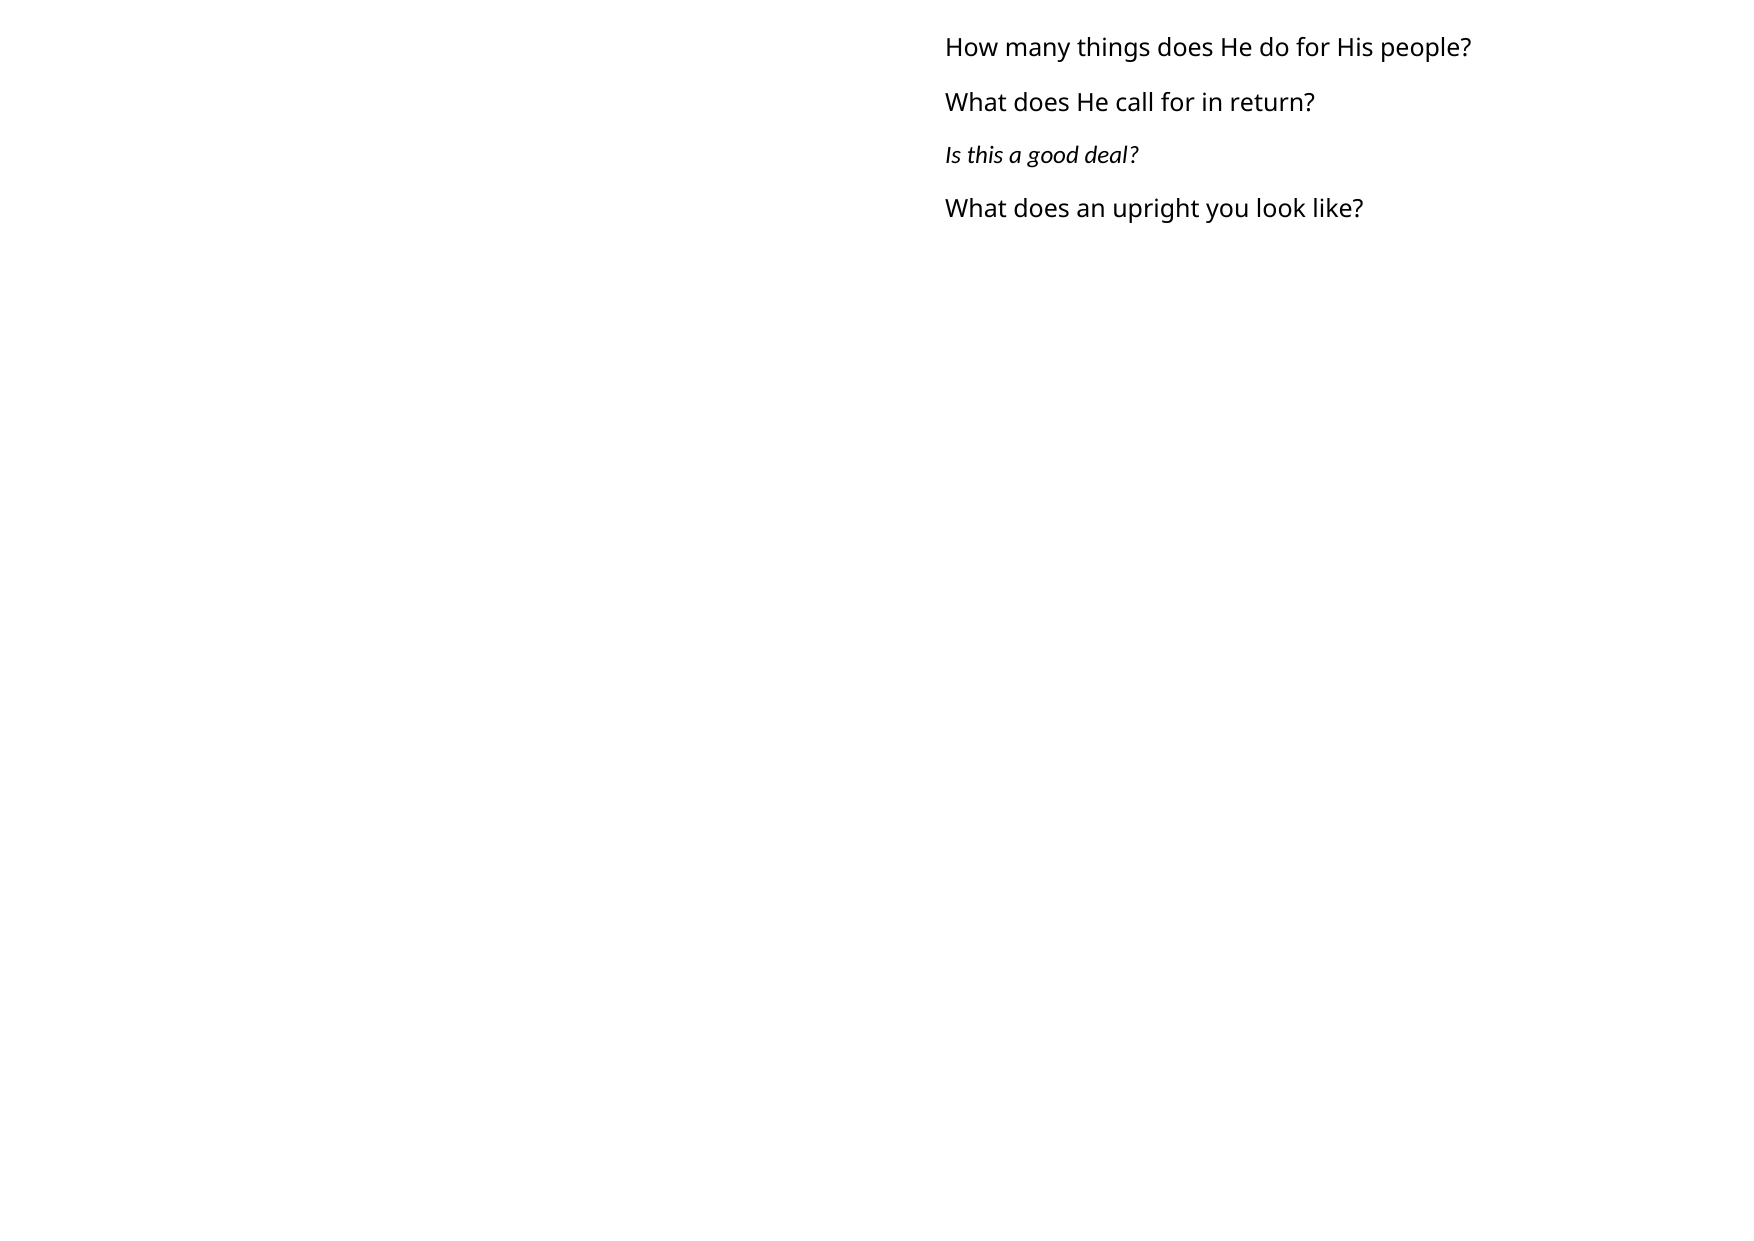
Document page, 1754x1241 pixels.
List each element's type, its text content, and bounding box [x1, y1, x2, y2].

subtitle What does He call for in return? [945, 84, 1713, 118]
subtitle How many things does He do for His people? [945, 29, 1713, 63]
subtitle Is this a good deal? [945, 139, 1713, 170]
subtitle What does an upright you look like? [945, 191, 1713, 225]
